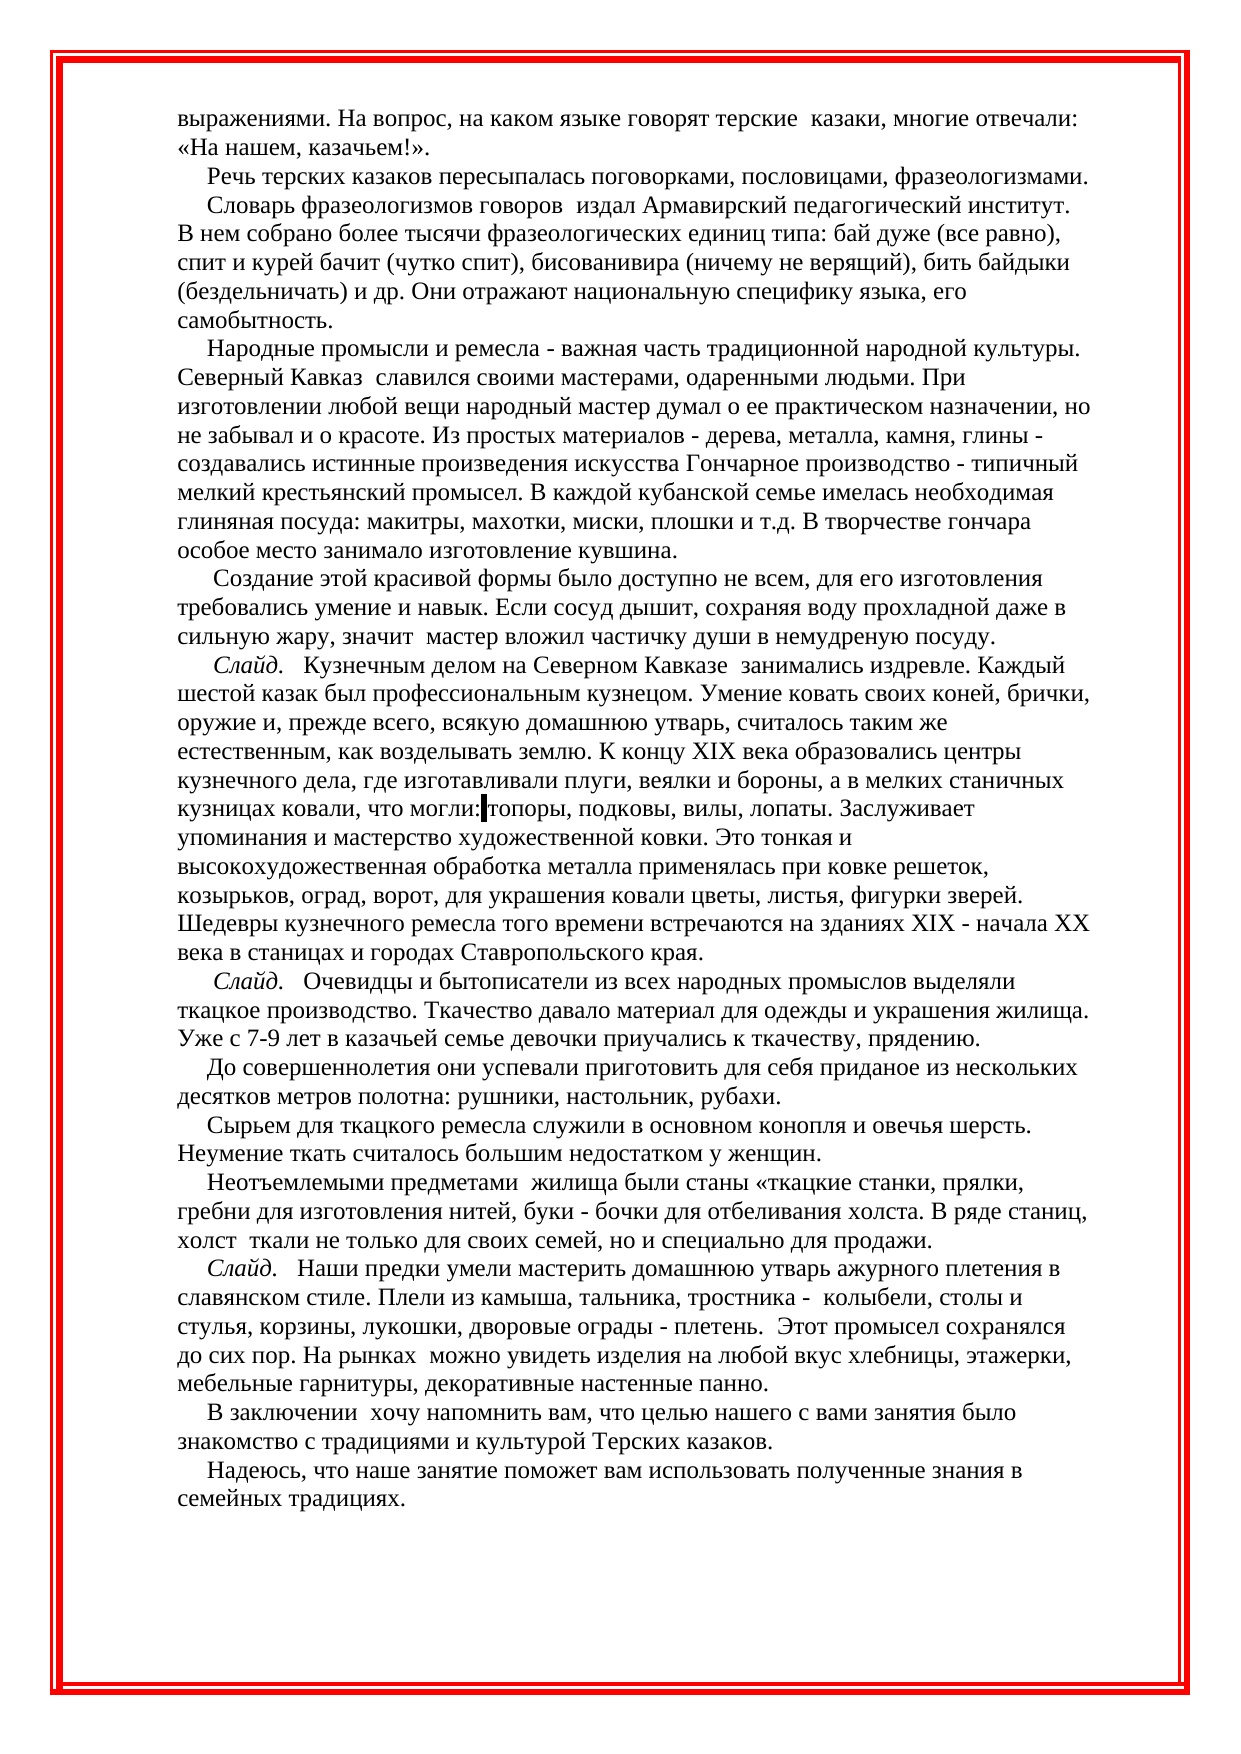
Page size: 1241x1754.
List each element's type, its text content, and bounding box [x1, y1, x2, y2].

text В заключении хочу напомнить вам, что целью нашего с вами занятия было знакомство с традициями и культурой Терских казаков. [177, 1397, 1093, 1455]
text Надеюсь, что наше занятие поможет вам использовать полученные знания в семейных традициях. [177, 1455, 1093, 1512]
text Слайд. Кузнечным делом на Северном Кавказе занимались издревле. Каждый шестой казак был профессиональным кузнецом. Умение ковать своих коней, брички, оружие и, прежде всего, всякую домашнюю утварь, считалось таким же естественным, как возделывать землю. К концу XIX века образовались центры кузнечного дела, где изготавливали плуги, веялки и бороны, а в мелких станичных кузницах ковали, что могли: топоры, подковы, вилы, лопаты. Заслуживает упоминания и мастерство художественной ковки. Это тонкая и высокохудожественная обработка металла применялась при ковке решеток, козырьков, оград, ворот, для украшения ковали цветы, листья, фигурки зверей. Шедевры кузнечного ремесла того времени встречаются на зданиях XIX - начала XX века в станицах и городах Ставропольского края. [177, 650, 1093, 966]
text Словарь фразеологизмов говоров издал Армавирский педагогический институт. В нем собрано более тысячи фразеологических единиц типа: бай дуже (все равно), спит и курей бачит (чутко спит), бисованивира (ничему не верящий), бить байдыки (бездельничать) и др. Они отражают национальную специфику языка, его самобытность. [177, 190, 1093, 333]
text Слайд. Очевидцы и бытописатели из всех народных промыслов выделяли ткацкое производство. Ткачество давало материал для одежды и украшения жилища. Уже с 7-9 лет в казачьей семье девочки приучались к ткачеству, прядению. [177, 966, 1093, 1052]
text Неотъемлемыми предметами жилища были станы «ткацкие станки, прялки, гребни для изготовления нитей, буки - бочки для отбеливания холста. В ряде станиц, холст ткали не только для своих семей, но и специально для продажи. [177, 1167, 1093, 1253]
text Речь терских казаков пересыпалась поговорками, пословицами, фразеологизмами. [177, 161, 1093, 190]
text Народные промысли и ремесла - важная часть традиционной народной культуры. Северный Кавказ славился своими мастерами, одаренными людьми. При изготовлении любой вещи народный мастер думал о ее практическом назначении, но не забывал и о красоте. Из простых материалов - дерева, металла, камня, глины - создавались истинные произведения искусства Гончарное производство - типичный мелкий крестьянский промысел. В каждой кубанской семье имелась необходимая глиняная посуда: макитры, махотки, миски, плошки и т.д. В творчестве гончара особое место занимало изготовление кувшина. [177, 333, 1093, 563]
text Слайд. Наши предки умели мастерить домашнюю утварь ажурного плетения в славянском стиле. Плели из камыша, тальника, тростника - колыбели, столы и стулья, корзины, лукошки, дворовые ограды - плетень. Этот промысел сохранялся до сих пор. На рынках можно увидеть изделия на любой вкус хлебницы, этажерки, мебельные гарнитуры, декоративные настенные панно. [177, 1253, 1093, 1397]
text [177, 103, 1093, 161]
text Сырьем для ткацкого ремесла служили в основном конопля и овечья шерсть. Неумение ткать считалось большим недостатком у женщин. [177, 1110, 1093, 1167]
text До совершеннолетия они успевали приготовить для себя приданое из нескольких десятков метров полотна: рушники, настольник, рубахи. [177, 1052, 1093, 1110]
text Создание этой красивой формы было доступно не всем, для его изготовления требовались умение и навык. Если сосуд дышит, сохраняя воду прохладной даже в сильную жару, значит мастер вложил частичку души в немудреную посуду. [177, 563, 1093, 650]
